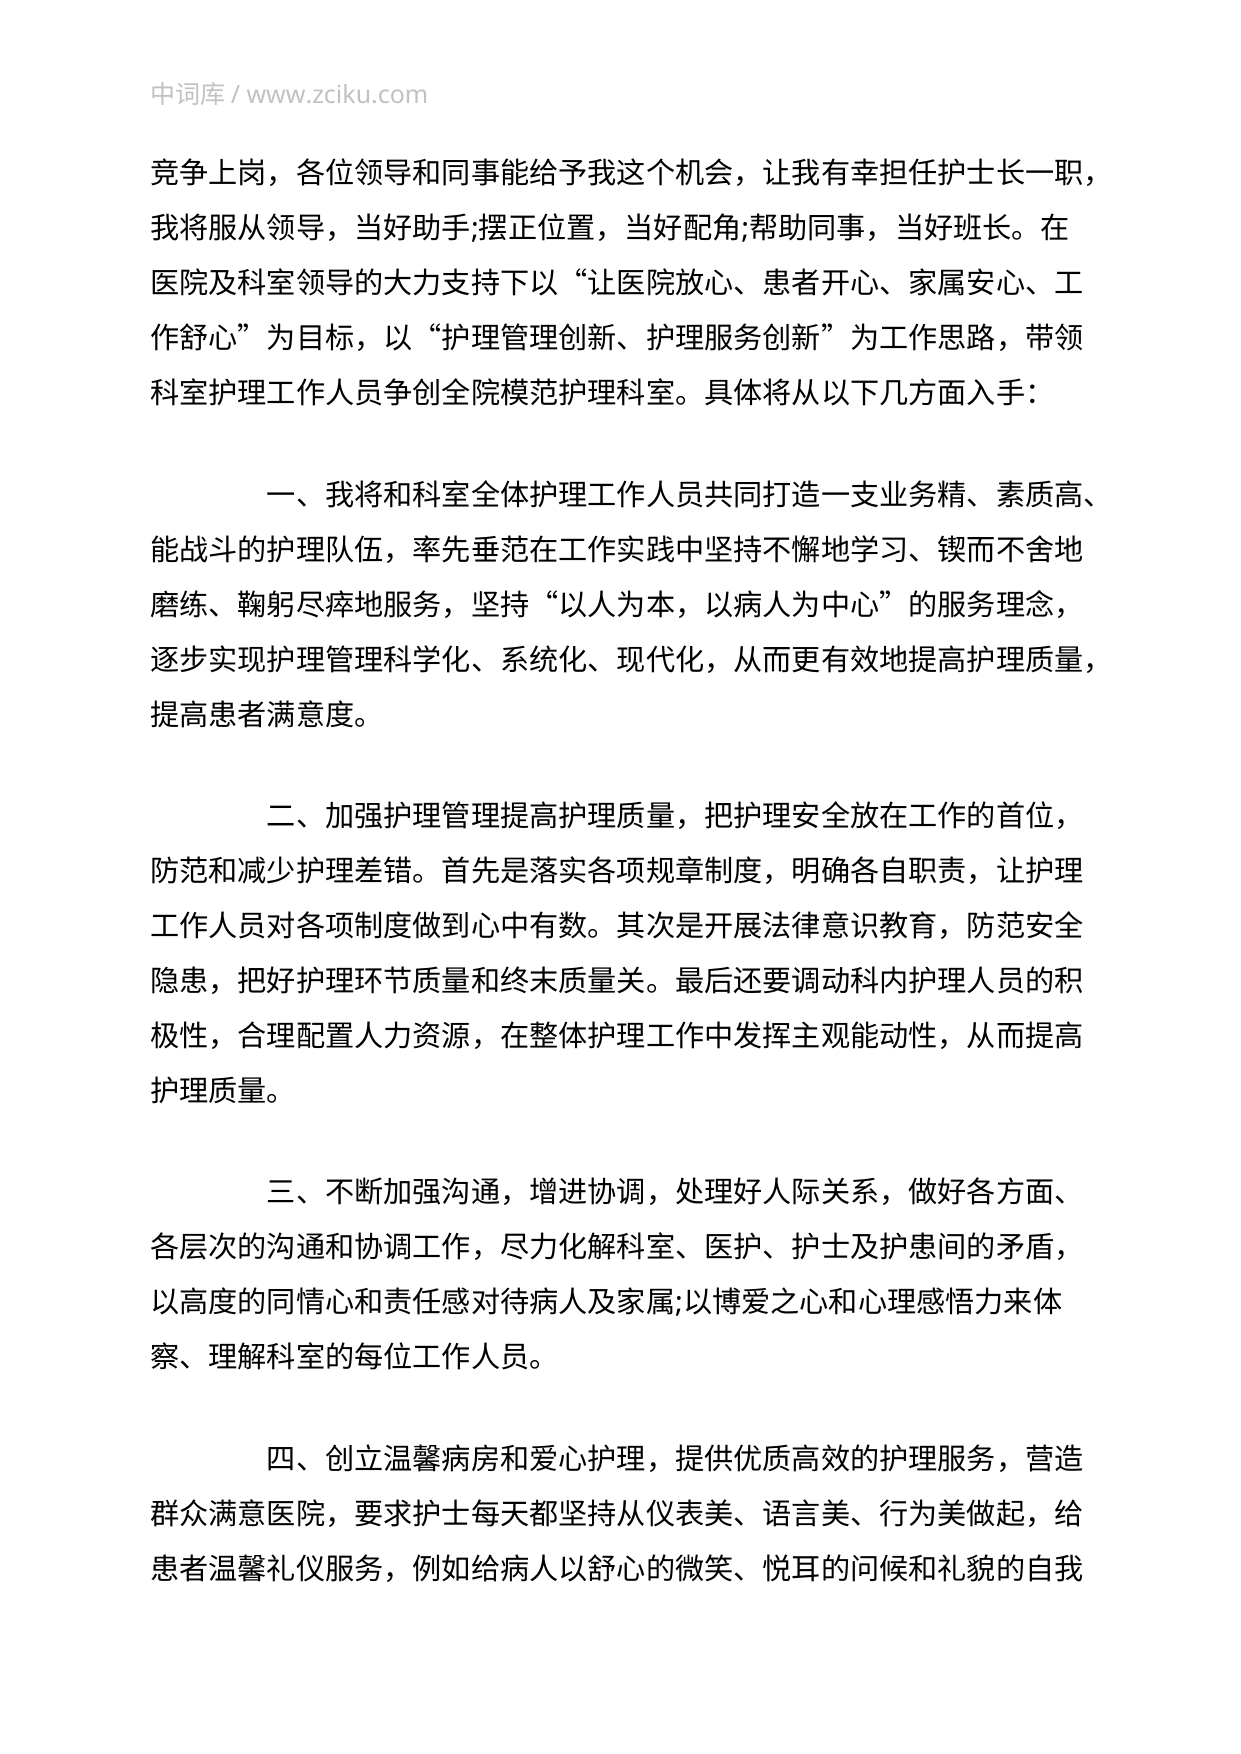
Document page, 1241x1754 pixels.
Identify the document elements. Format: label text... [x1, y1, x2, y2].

text 二、加强护理管理提高护理质量，把护理安全放在工作的首位，防范和减少护理差错。首先是落实各项规章制度，明确各自职责，让护理工作人员对各项制度做到心中有数。其次是开展法律意识教育，防范安全隐患，把好护理环节质量和终末质量关。最后还要调动科内护理人员的积极性，合理配置人力资源，在整体护理工作中发挥主观能动性，从而提高护理质量。 [150, 793, 1090, 1109]
text 三、不断加强沟通，增进协调，处理好人际关系，做好各方面、各层次的沟通和协调工作，尽力化解科室、医护、护士及护患间的矛盾，以高度的同情心和责任感对待病人及家属;以博爱之心和心理感悟力来体察、理解科室的每位工作人员。 [150, 1169, 1090, 1376]
text 一、我将和科室全体护理工作人员共同打造一支业务精、素质高、能战斗的护理队伍，率先垂范在工作实践中坚持不懈地学习、锲而不舍地磨练、鞠躬尽瘁地服务，坚持“以人为本，以病人为中心”的服务理念，逐步实现护理管理科学化、系统化、现代化，从而更有效地提高护理质量，提高患者满意度。 [150, 471, 1090, 733]
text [150, 150, 1090, 412]
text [150, 1436, 1090, 1588]
